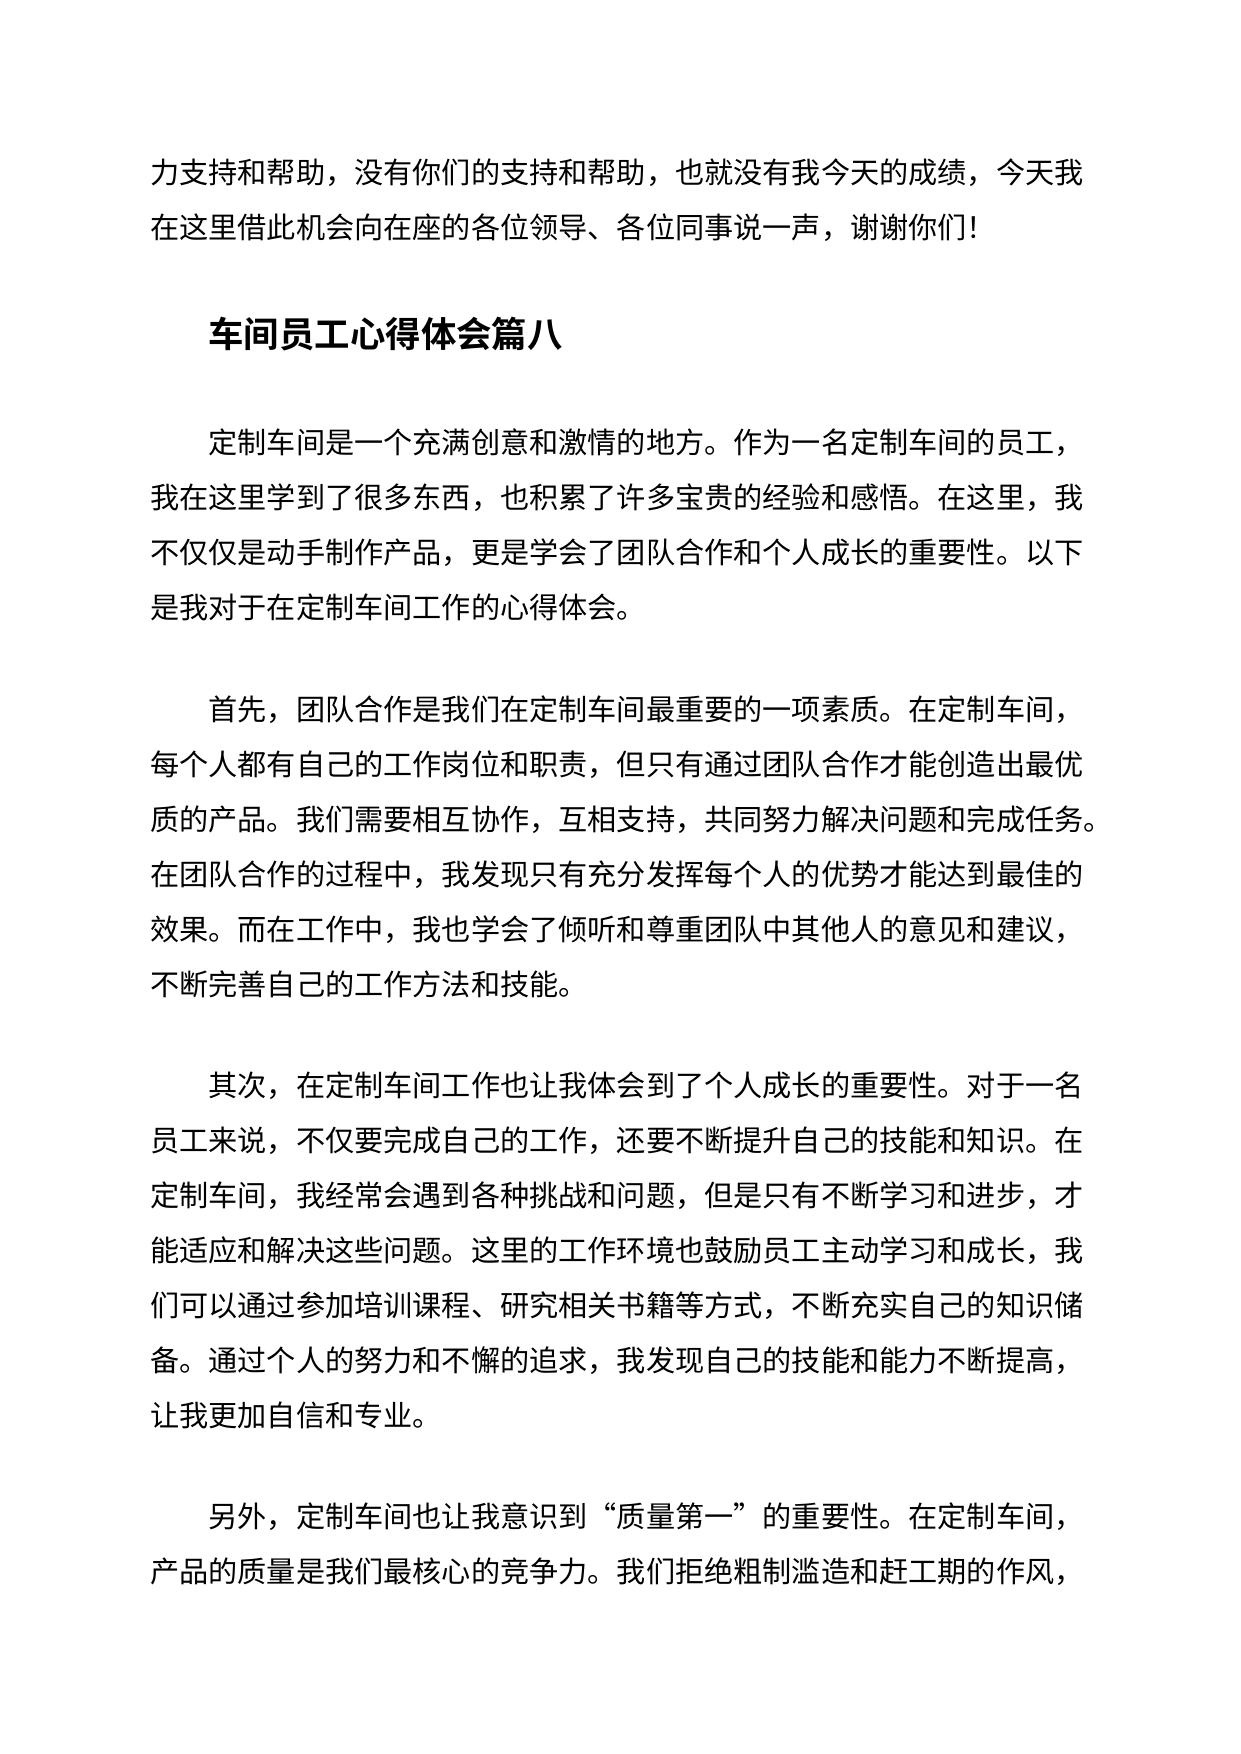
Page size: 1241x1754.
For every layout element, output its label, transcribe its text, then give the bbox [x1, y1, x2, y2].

text 车间员工心得体会篇八 [150, 307, 1090, 358]
text 定制车间是一个充满创意和激情的地方。作为一名定制车间的员工，我在这里学到了很多东西，也积累了许多宝贵的经验和感悟。在这里，我不仅仅是动手制作产品，更是学会了团队合作和个人成长的重要性。以下是我对于在定制车间工作的心得体会。 [150, 420, 1090, 627]
text 其次，在定制车间工作也让我体会到了个人成长的重要性。对于一名员工来说，不仅要完成自己的工作，还要不断提升自己的技能和知识。在定制车间，我经常会遇到各种挑战和问题，但是只有不断学习和进步，才能适应和解决这些问题。这里的工作环境也鼓励员工主动学习和成长，我们可以通过参加培训课程、研究相关书籍等方式，不断充实自己的知识储备。通过个人的努力和不懈的追求，我发现自己的技能和能力不断提高，让我更加自信和专业。 [150, 1063, 1090, 1434]
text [150, 1494, 1090, 1591]
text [150, 150, 1090, 247]
text 首先，团队合作是我们在定制车间最重要的一项素质。在定制车间，每个人都有自己的工作岗位和职责，但只有通过团队合作才能创造出最优质的产品。我们需要相互协作，互相支持，共同努力解决问题和完成任务。在团队合作的过程中，我发现只有充分发挥每个人的优势才能达到最佳的效果。而在工作中，我也学会了倾听和尊重团队中其他人的意见和建议，不断完善自己的工作方法和技能。 [150, 687, 1090, 1003]
